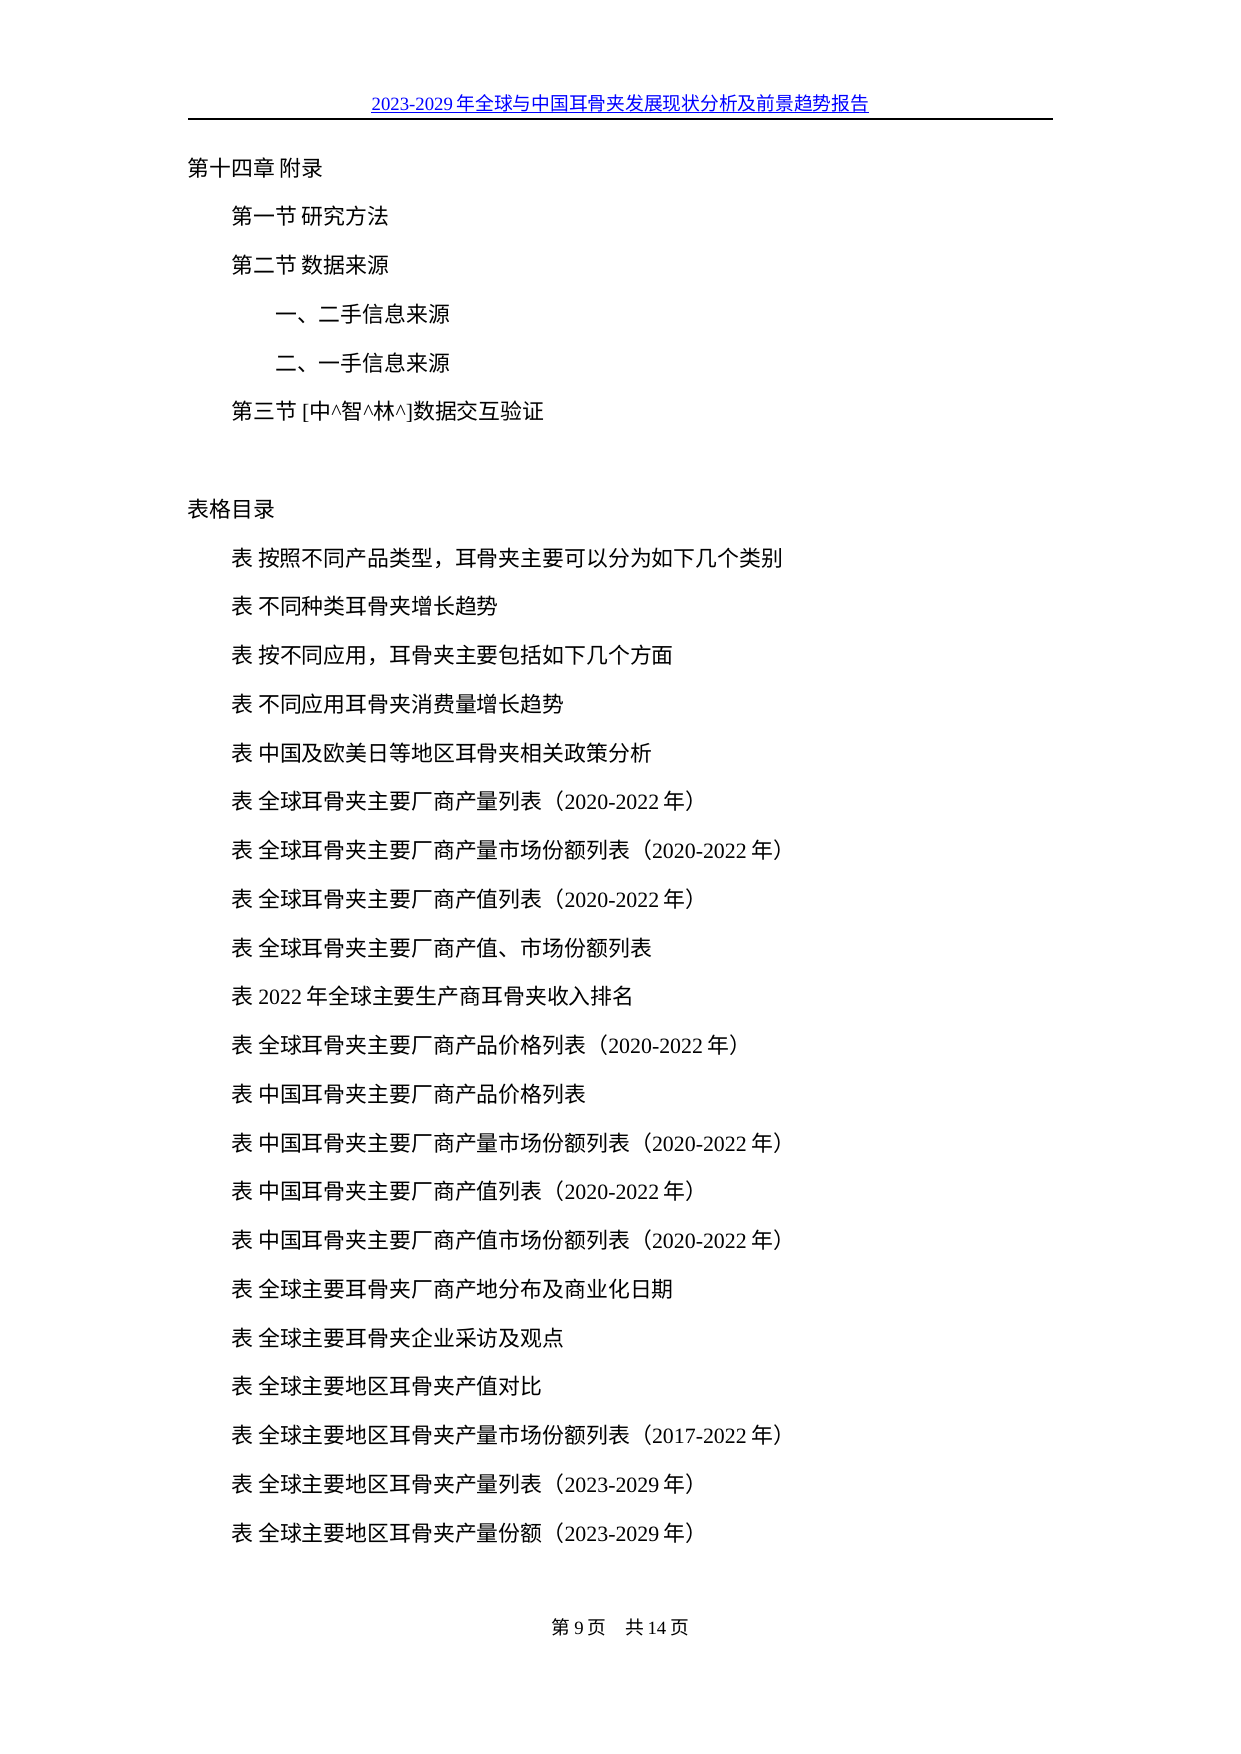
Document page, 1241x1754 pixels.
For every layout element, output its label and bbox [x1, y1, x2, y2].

text [187, 150, 1053, 1548]
